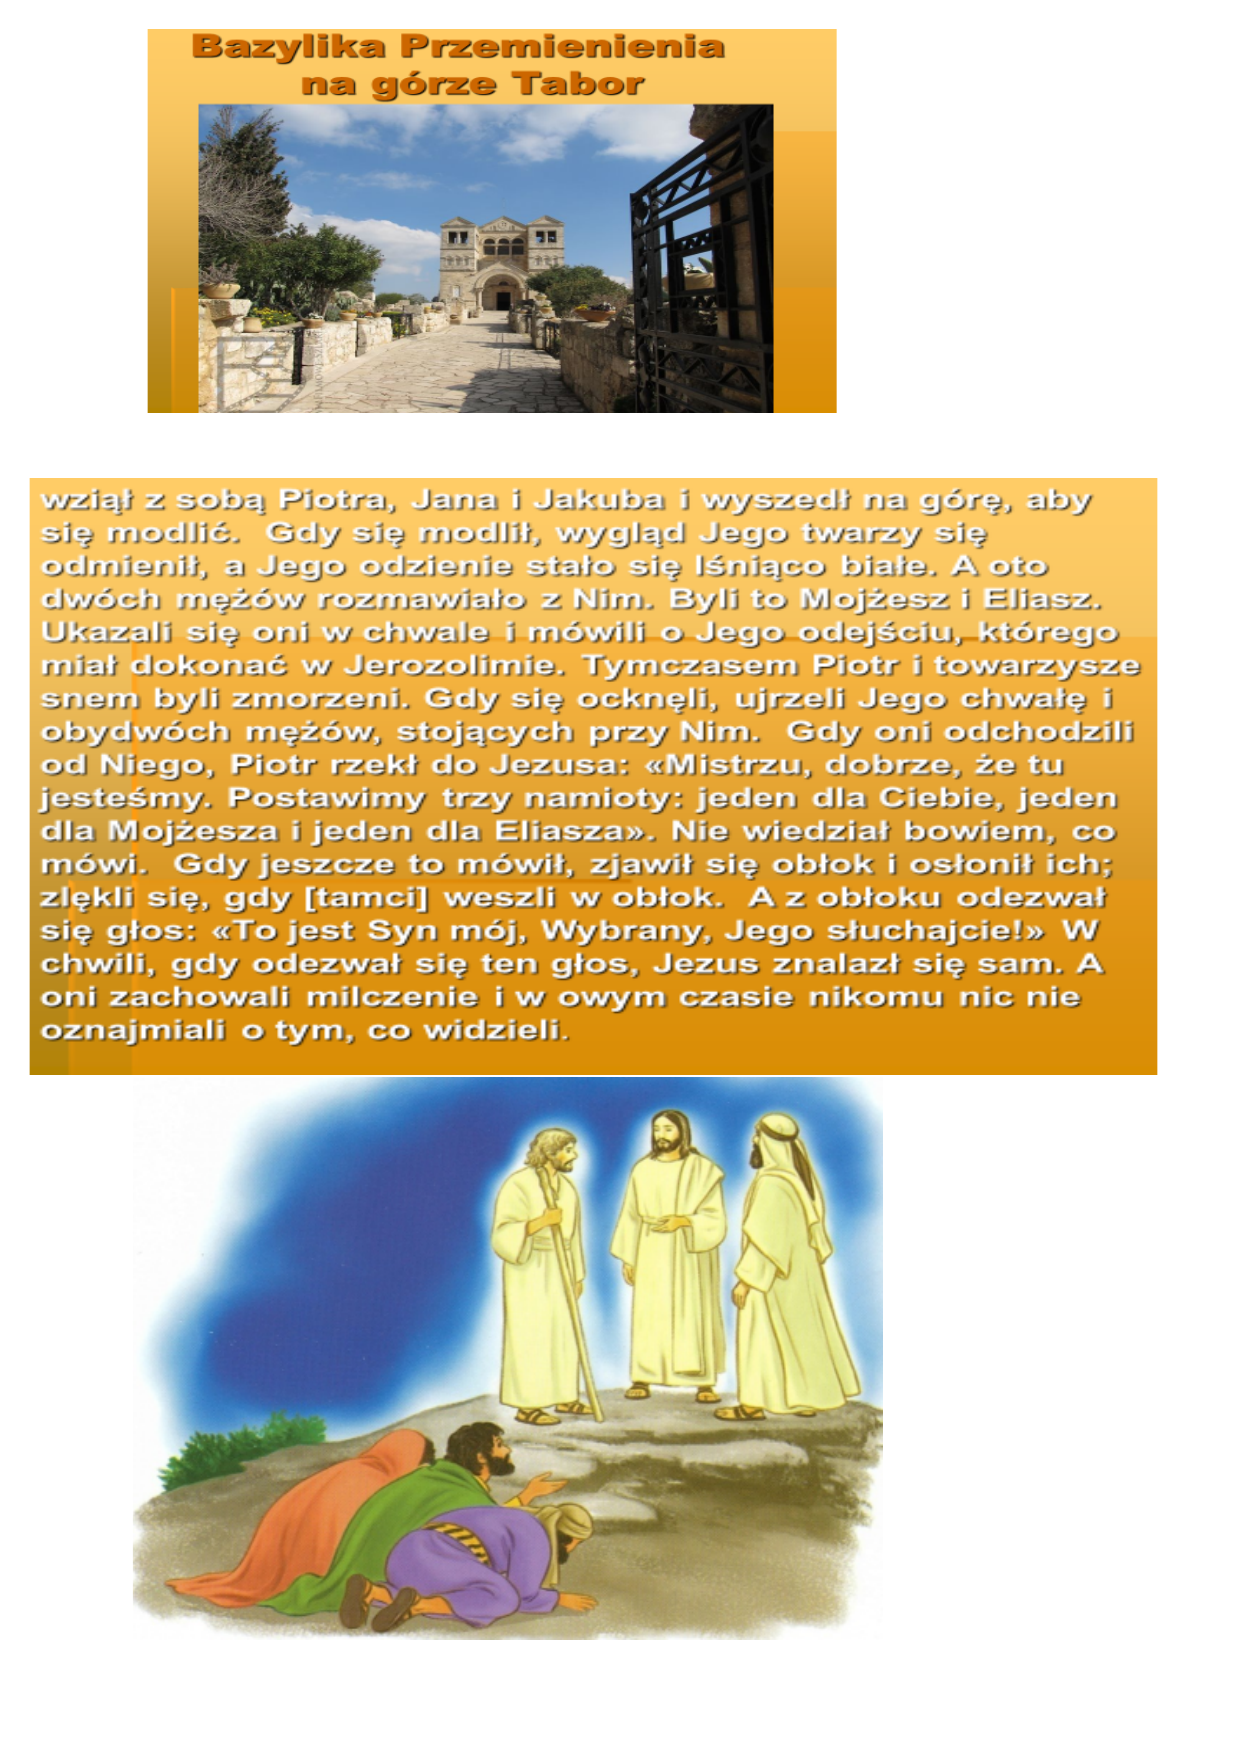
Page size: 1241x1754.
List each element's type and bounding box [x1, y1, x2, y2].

picture [147, 29, 837, 413]
picture [132, 1077, 883, 1640]
picture [29, 478, 1158, 1075]
